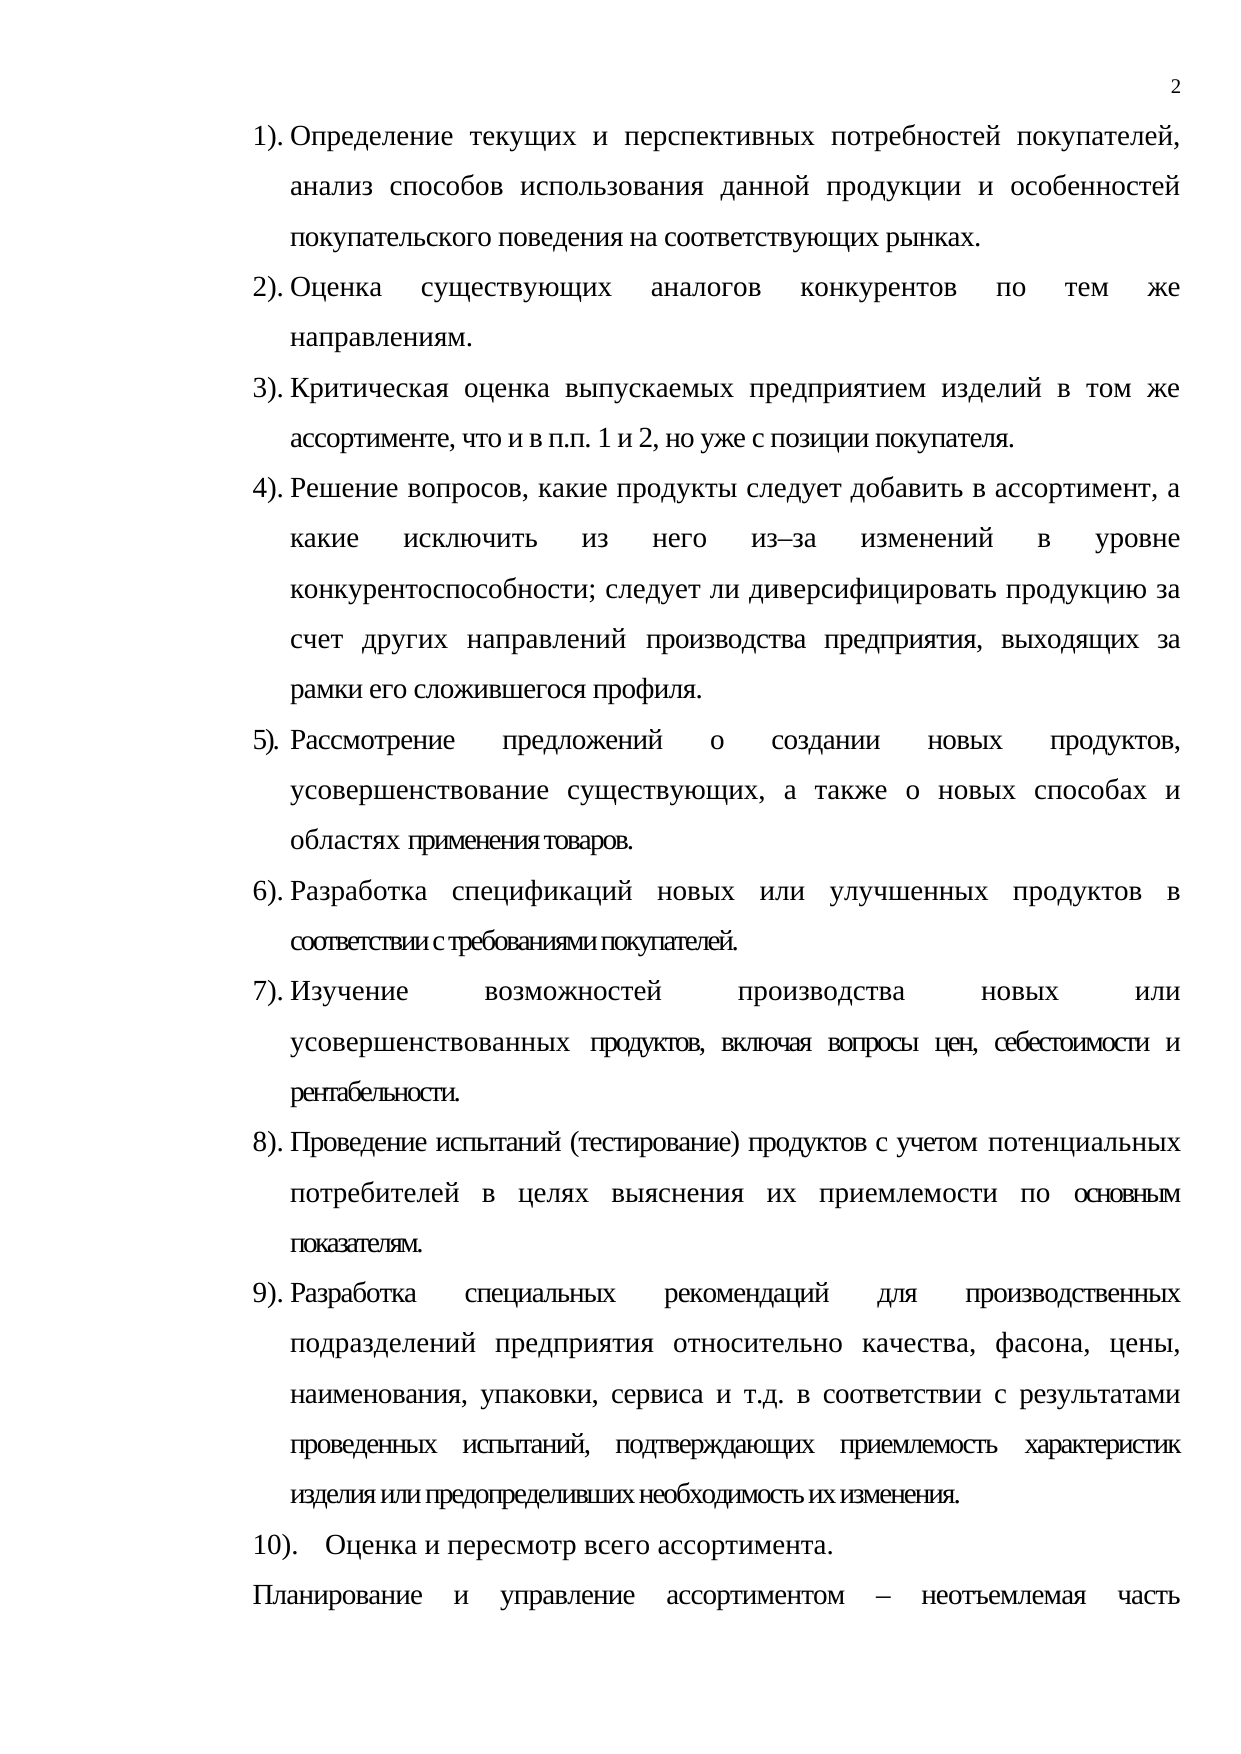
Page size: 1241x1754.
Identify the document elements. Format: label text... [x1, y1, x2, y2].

text Разработка специальных рекомендаций для производственных подразделений предприятия относительно качества, фасона, цены, наименования, упаковки, сервиса и т.д. в соответствии с результатами проведенных испытаний, подтверждающих приемлемость характеристик изделия или предопределивших необходимость их изменения. [252, 1275, 1181, 1510]
text Критическая оценка выпускаемых предприятием изделий в том же ассортименте, что и в п.п. 1 и 2, но уже с позиции покупателя. [252, 370, 1181, 453]
text Решение вопросов, какие продукты следует добавить в ассортимент, а какие исключить из него из–за изменений в уровне конкурентоспособности; следует ли диверсифицировать продукцию за счет других направлений производства предприятия, выходящих за рамки его сложившегося профиля. [252, 470, 1181, 705]
text Оценка и пересмотр всего ассортимента. [252, 1527, 1181, 1560]
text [177, 1577, 1181, 1611]
text Рассмотрение предложений о создании новых продуктов, усовершенствование существующих, а также о новых способах и областях применения товаров. [252, 722, 1181, 856]
text Изучение возможностей производства новых или усовершенствованных продуктов, включая вопросы цен, себестоимости и рентабельности. [252, 973, 1181, 1108]
text Разработка спецификаций новых или улучшенных продуктов в соответствии с требованиями покупателей. [252, 873, 1181, 957]
text Проведение испытаний (тестирование) продуктов с учетом потенциальных потребителей в целях выяснения их приемлемости по основным показателям. [252, 1124, 1181, 1258]
text Определение текущих и перспективных потребностей покупателей, анализ способов использования данной продукции и особенностей покупательского поведения на соответствующих рынках. [252, 118, 1181, 252]
text Оценка существующих аналогов конкурентов по тем же направлениям. [252, 269, 1181, 353]
